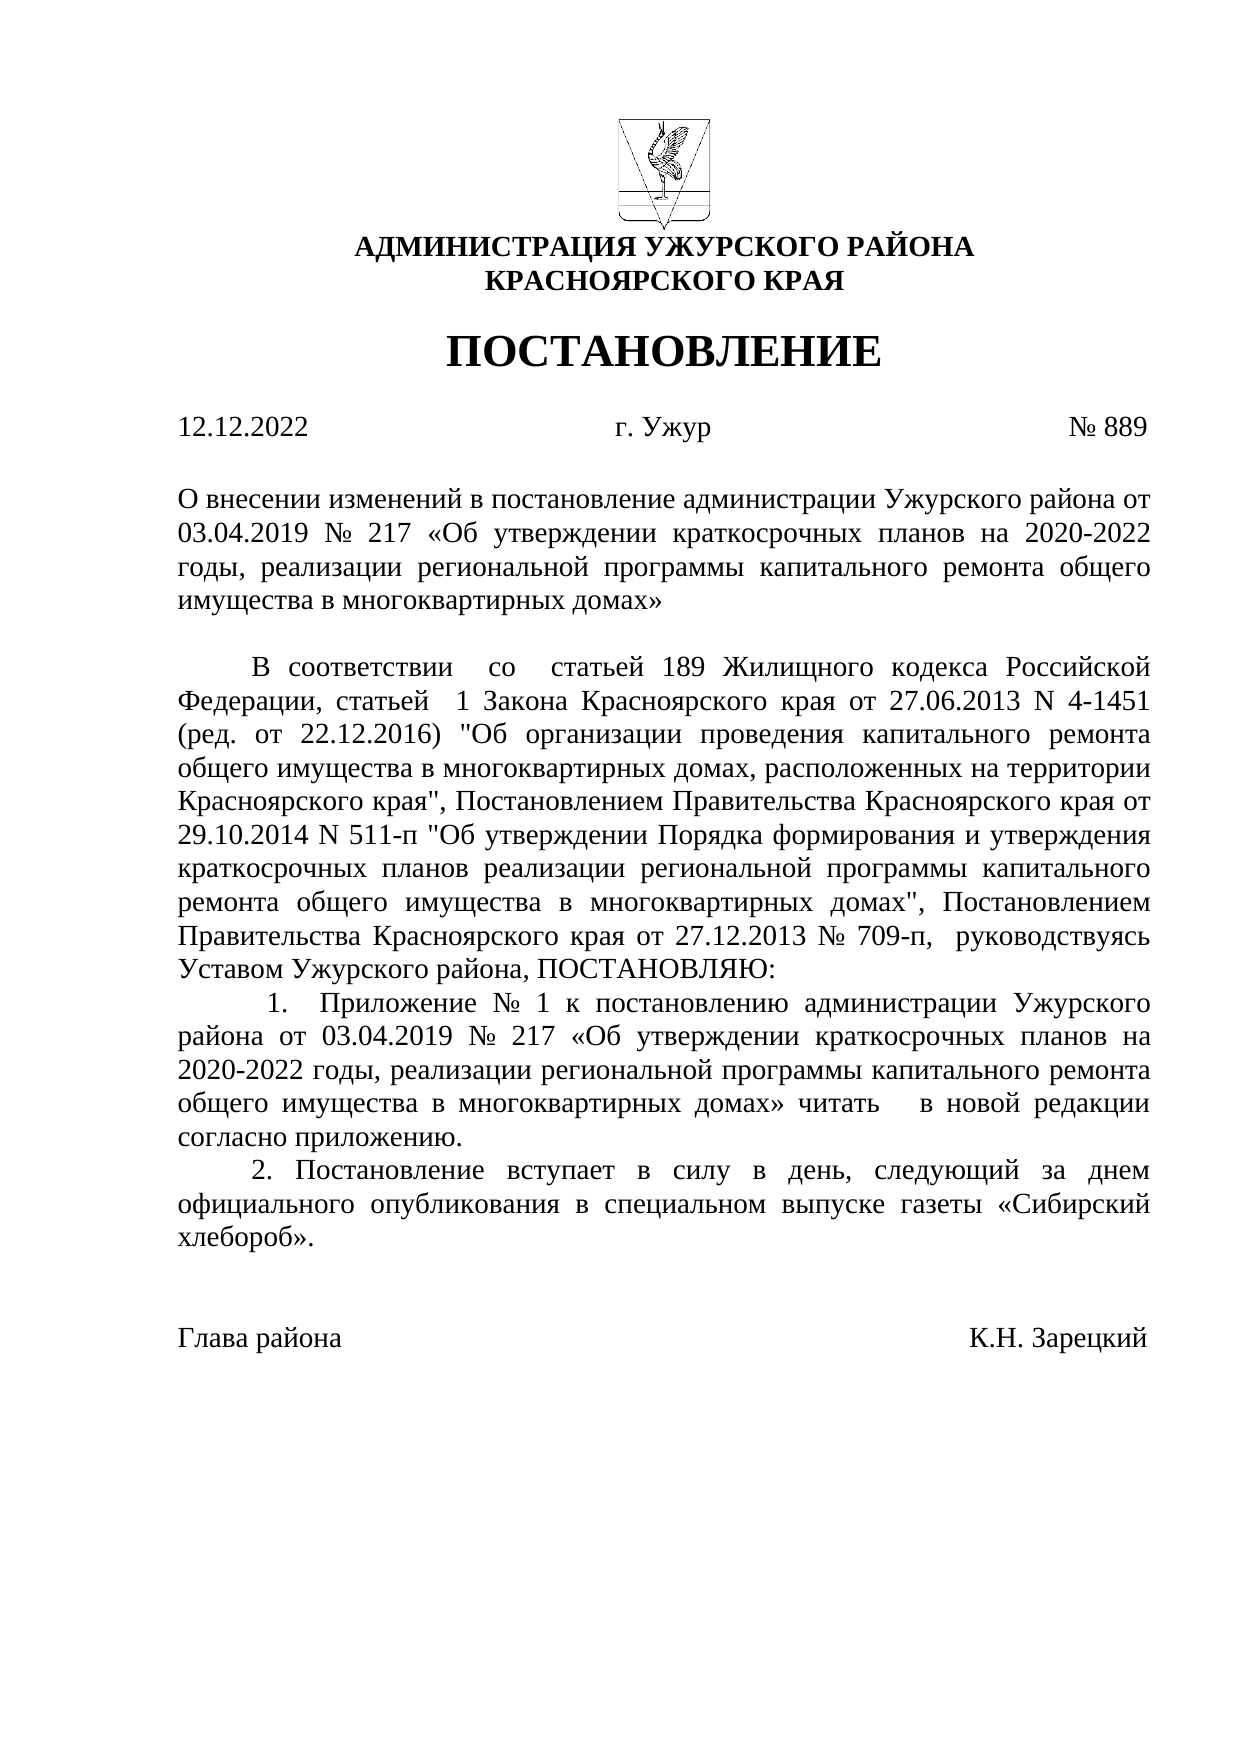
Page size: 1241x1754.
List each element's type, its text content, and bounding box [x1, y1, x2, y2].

text Глава района К.Н. Зарецкий [177, 1320, 1152, 1354]
text КРАСНОЯРСКОГО КРАЯ [177, 263, 1152, 296]
text О внесении изменений в постановление администрации Ужурского района от 03.04.2019 № 217 «Об утверждении краткосрочных планов на 2020-2022 годы, реализации региональной программы капитального ремонта общего имущества в многоквартирных домах» [177, 482, 1152, 616]
text АДМИНИСТРАЦИЯ УЖУРСКОГО РАЙОНА [177, 229, 1152, 263]
text 2. Постановление вступает в силу в день, следующий за днем официального опубликования в специальном выпуске газеты «Сибирский хлебороб». [177, 1152, 1152, 1253]
subtitle ПОСТАНОВЛЕНИЕ [177, 323, 1152, 376]
text 12.12.2022 г. Ужур № 889 [177, 409, 1152, 443]
text 1. Приложение № 1 к постановлению администрации Ужурского района от 03.04.2019 № 217 «Об утверждении краткосрочных планов на 2020-2022 годы, реализации региональной программы капитального ремонта общего имущества в многоквартирных домах» читать в новой редакции согласно приложению. [177, 985, 1152, 1152]
text В соответствии со статьей 189 Жилищного кодекса Российской Федерации, статьей 1 Закона Красноярского края от 27.06.2013 N 4-1451 (ред. от 22.12.2016) "Об организации проведения капитального ремонта общего имущества в многоквартирных домах, расположенных на территории Красноярского края", Постановлением Правительства Красноярского края от 29.10.2014 N 511-п "Об утверждении Порядка формирования и утверждения краткосрочных планов реализации региональной программы капитального ремонта общего имущества в многоквартирных домах", Постановлением Правительства Красноярского края от 27.12.2013 № 709-п, руководствуясь Уставом Ужурского района, ПОСТАНОВЛЯЮ: [177, 649, 1152, 985]
